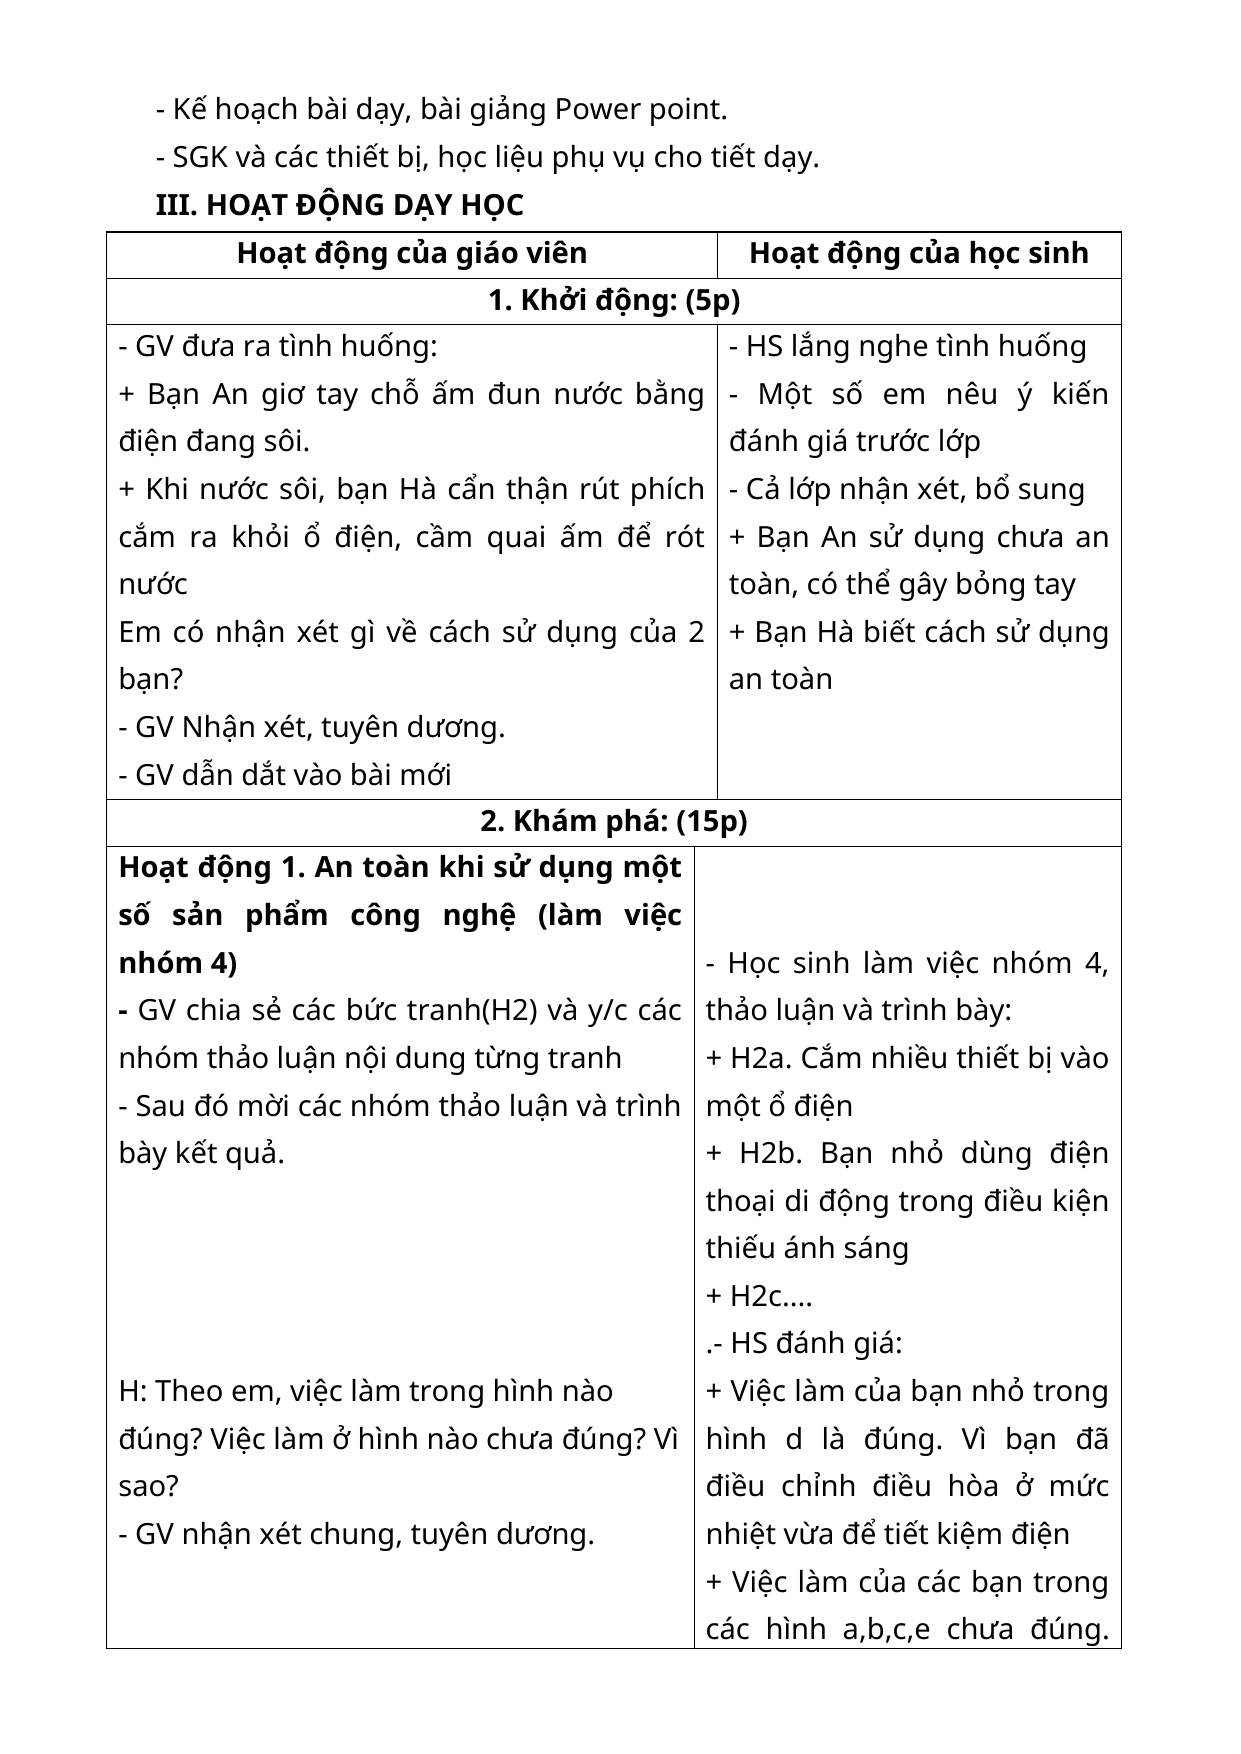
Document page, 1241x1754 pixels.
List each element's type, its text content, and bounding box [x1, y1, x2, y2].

table_cell 1. Khởi động: (5p) [107, 279, 1121, 324]
table_cell - HS lắng nghe tình huống - Một số em nêu ý kiến đánh giá trước lớp - Cả lớp nhận xét, bổ sung + Bạn An sử dụng chưa an toàn, có thể gây bỏng tay + Bạn Hà biết cách sử dụng an toàn [718, 325, 1121, 799]
table_header Hoạt động của giáo viên [107, 233, 717, 278]
text - SGK và các thiết bị, học liệu phụ vụ cho tiết dạy. [118, 136, 1122, 176]
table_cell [107, 847, 694, 1648]
table_cell - GV đưa ra tình huống: + Bạn An giơ tay chỗ ấm đun nước bằng điện đang sôi. + Khi nước sôi, bạn Hà cẩn thận rút phích cắm ra khỏi ổ điện, cầm quai ấm để rót nước Em có nhận xét gì về cách sử dụng của 2 bạn? - GV Nhận xét, tuyên dương. - GV dẫn dắt vào bài mới [107, 325, 717, 799]
table_cell 2. Khám phá: (15p) [107, 800, 1121, 846]
table_header Hoạt động của học sinh [718, 233, 1121, 278]
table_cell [695, 847, 1121, 1648]
text - Kế hoạch bài dạy, bài giảng Power point. [118, 89, 1122, 128]
text III. HOẠT ĐỘNG DẠY HỌC [118, 184, 1122, 223]
